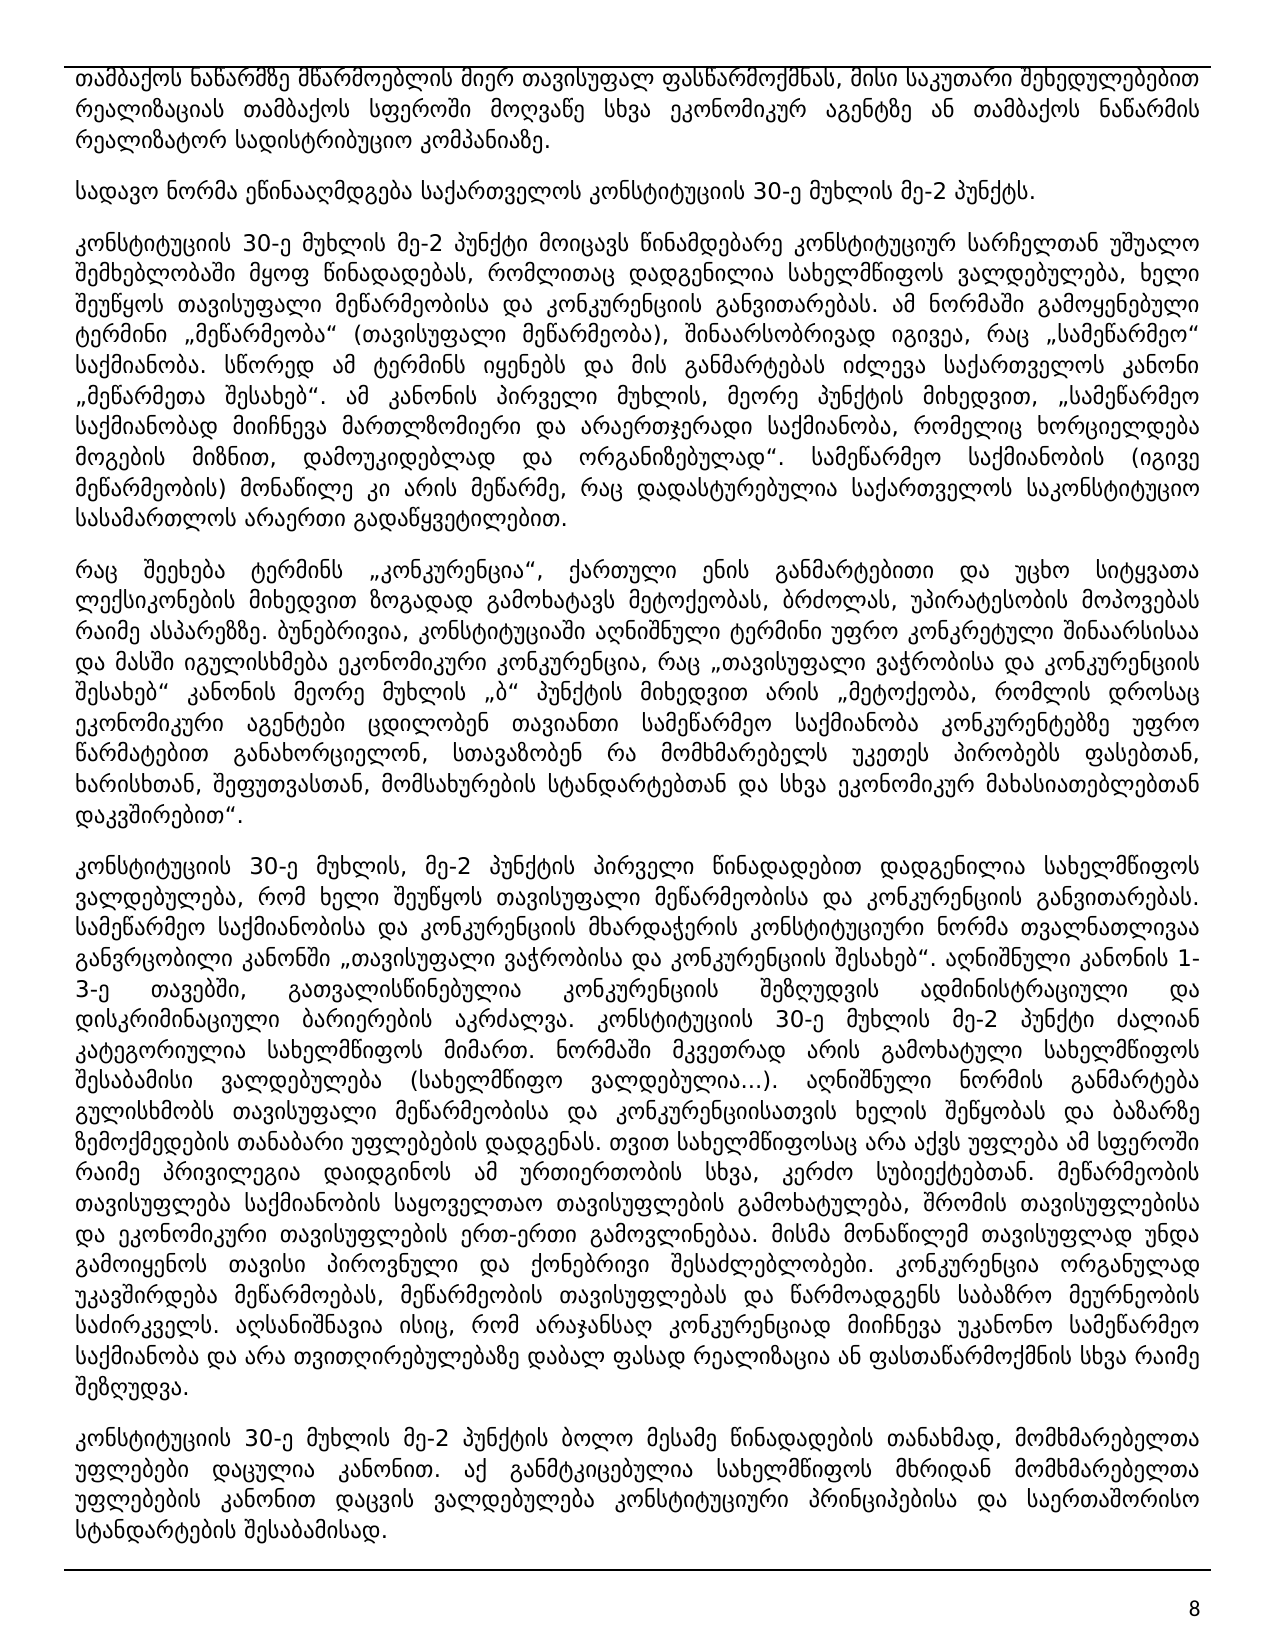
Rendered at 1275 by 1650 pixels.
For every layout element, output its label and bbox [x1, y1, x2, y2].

table_cell [64, 68, 1211, 1569]
